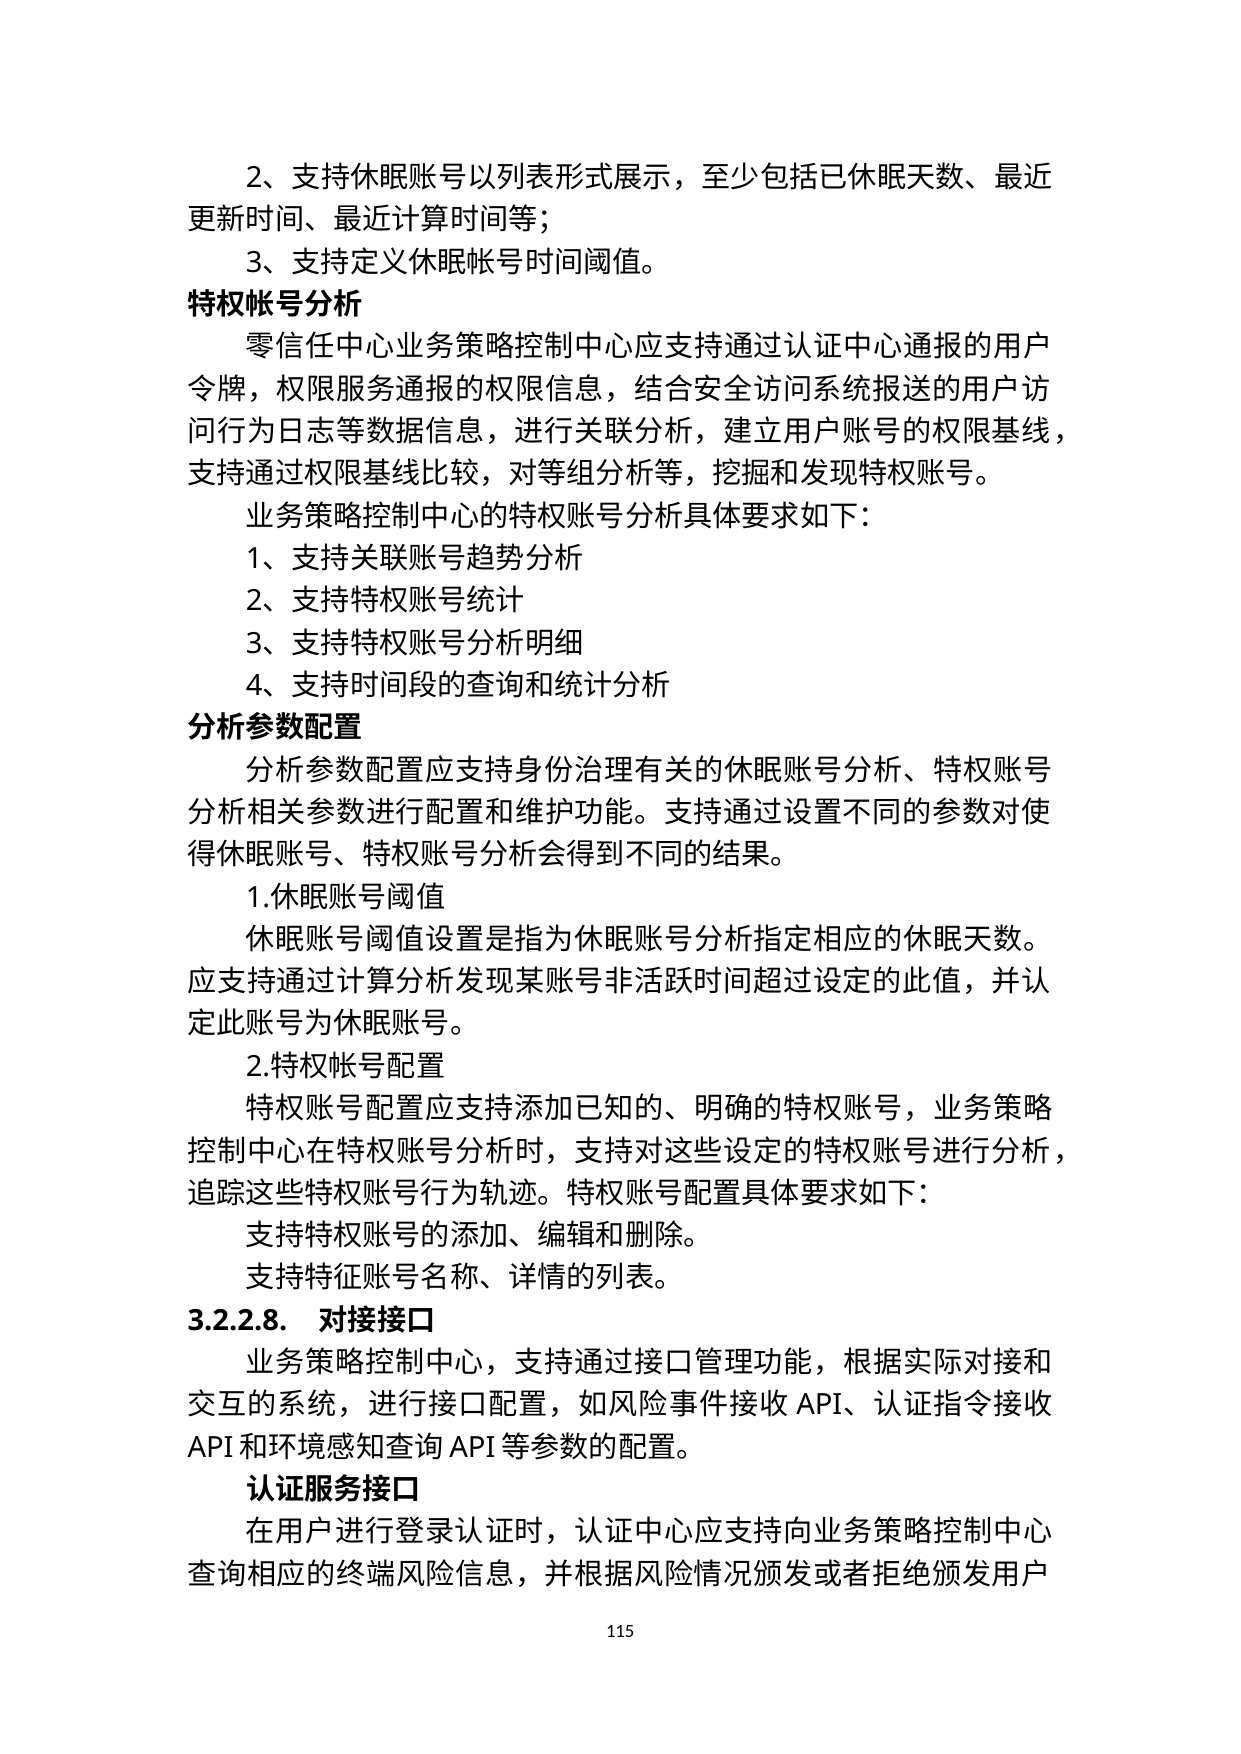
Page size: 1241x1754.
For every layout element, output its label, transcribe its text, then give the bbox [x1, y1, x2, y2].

text 特权账号配置应支持添加已知的、明确的特权账号，业务策略控制中心在特权账号分析时，支持对这些设定的特权账号进行分析，追踪这些特权账号行为轨迹。特权账号配置具体要求如下： [187, 1085, 1053, 1212]
text 2、支持特权账号统计 [187, 577, 1053, 619]
text 业务策略控制中心的特权账号分析具体要求如下： [187, 492, 1053, 534]
text 特权帐号分析 [187, 281, 1053, 323]
text 4、支持时间段的查询和统计分析 [187, 662, 1053, 704]
text 1、支持关联账号趋势分析 [187, 534, 1053, 577]
text 2.特权帐号配置 [187, 1042, 1053, 1085]
text 休眠账号阈值设置是指为休眠账号分析指定相应的休眠天数。应支持通过计算分析发现某账号非活跃时间超过设定的此值，并认定此账号为休眠账号。 [187, 916, 1053, 1042]
text 零信任中心业务策略控制中心应支持通过认证中心通报的用户令牌，权限服务通报的权限信息，结合安全访问系统报送的用户访问行为日志等数据信息，进行关联分析，建立用户账号的权限基线，支持通过权限基线比较，对等组分析等，挖掘和发现特权账号。 [187, 323, 1053, 492]
text 支持特征账号名称、详情的列表。 [187, 1254, 1053, 1296]
text 认证服务接口 [187, 1466, 1053, 1508]
text 2、支持休眠账号以列表形式展示，至少包括已休眠天数、最近更新时间、最近计算时间等； [187, 153, 1053, 238]
text 分析参数配置 [187, 704, 1053, 746]
text 业务策略控制中心，支持通过接口管理功能，根据实际对接和交互的系统，进行接口配置，如风险事件接收API、认证指令接收API和环境感知查询API等参数的配置。 [187, 1339, 1053, 1466]
text 分析参数配置应支持身份治理有关的休眠账号分析、特权账号分析相关参数进行配置和维护功能。支持通过设置不同的参数对使得休眠账号、特权账号分析会得到不同的结果。 [187, 746, 1053, 873]
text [187, 1508, 1053, 1593]
text 1.休眠账号阈值 [187, 873, 1053, 916]
text 3、支持特权账号分析明细 [187, 619, 1053, 662]
text 支持特权账号的添加、编辑和删除。 [187, 1212, 1053, 1254]
text 3、支持定义休眠帐号时间阈值。 [187, 238, 1053, 281]
subtitle 对接接口 [187, 1296, 1053, 1339]
